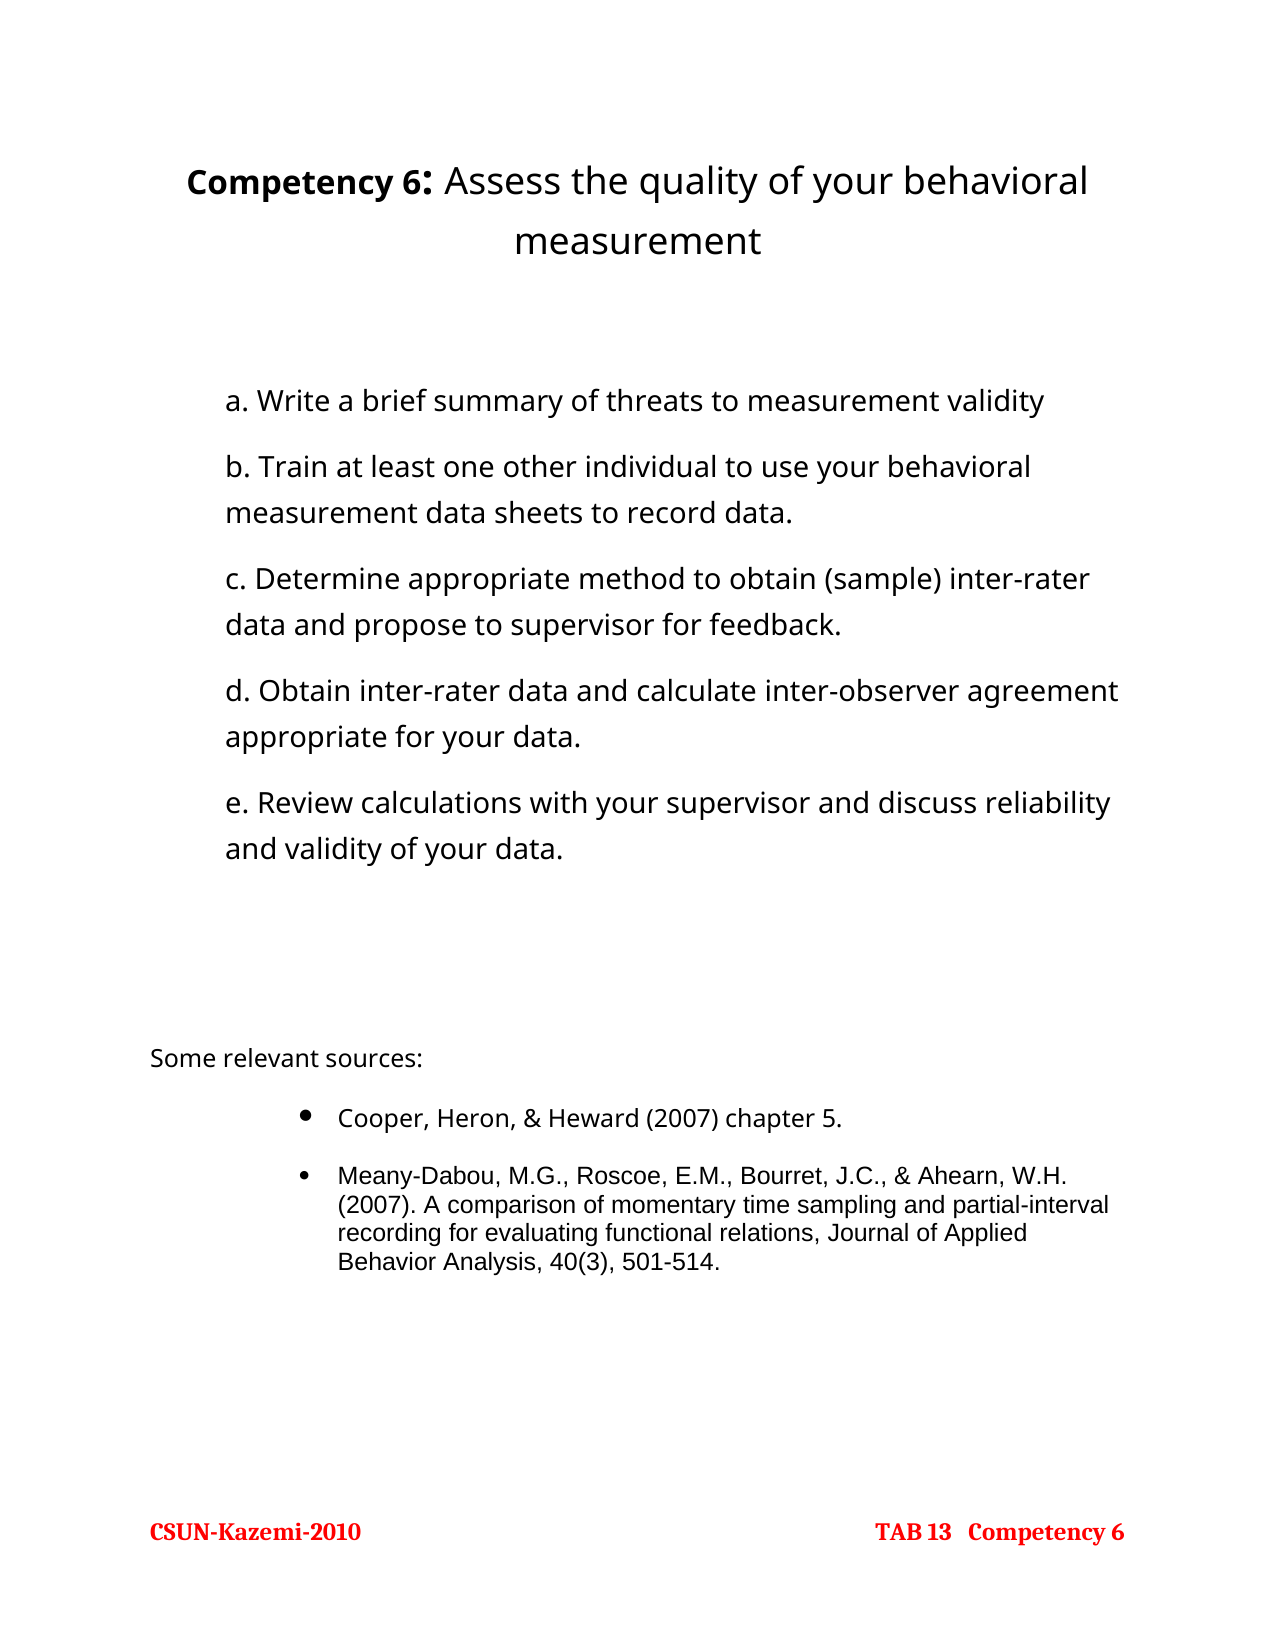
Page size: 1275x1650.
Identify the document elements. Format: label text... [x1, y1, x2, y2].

text c. Determine appropriate method to obtain (sample) inter-rater data and propose to supervisor for feedback. [225, 558, 1125, 644]
list Meany-Dabou, M.G., Roscoe, E.M., Bourret, J.C., & Ahearn, W.H. (2007). A comparison of momentary time sampling and partial-interval recording for evaluating functional relations, Journal of Applied Behavior Analysis, 40(3), 501-514. [300, 1161, 1125, 1276]
text Some relevant sources: [150, 1041, 1125, 1075]
text b. Train at least one other individual to use your behavioral measurement data sheets to record data. [225, 446, 1125, 532]
text d. Obtain inter-rater data and calculate inter-observer agreement appropriate for your data. [225, 671, 1125, 756]
list Cooper, Heron, & Heward (2007) chapter 5. [300, 1101, 1125, 1135]
text Competency 6: Assess the quality of your behavioral measurement [150, 150, 1125, 265]
text a. Write a brief summary of threats to measurement validity [225, 380, 1125, 419]
text e. Review calculations with your supervisor and discuss reliability and validity of your data. [225, 783, 1125, 868]
